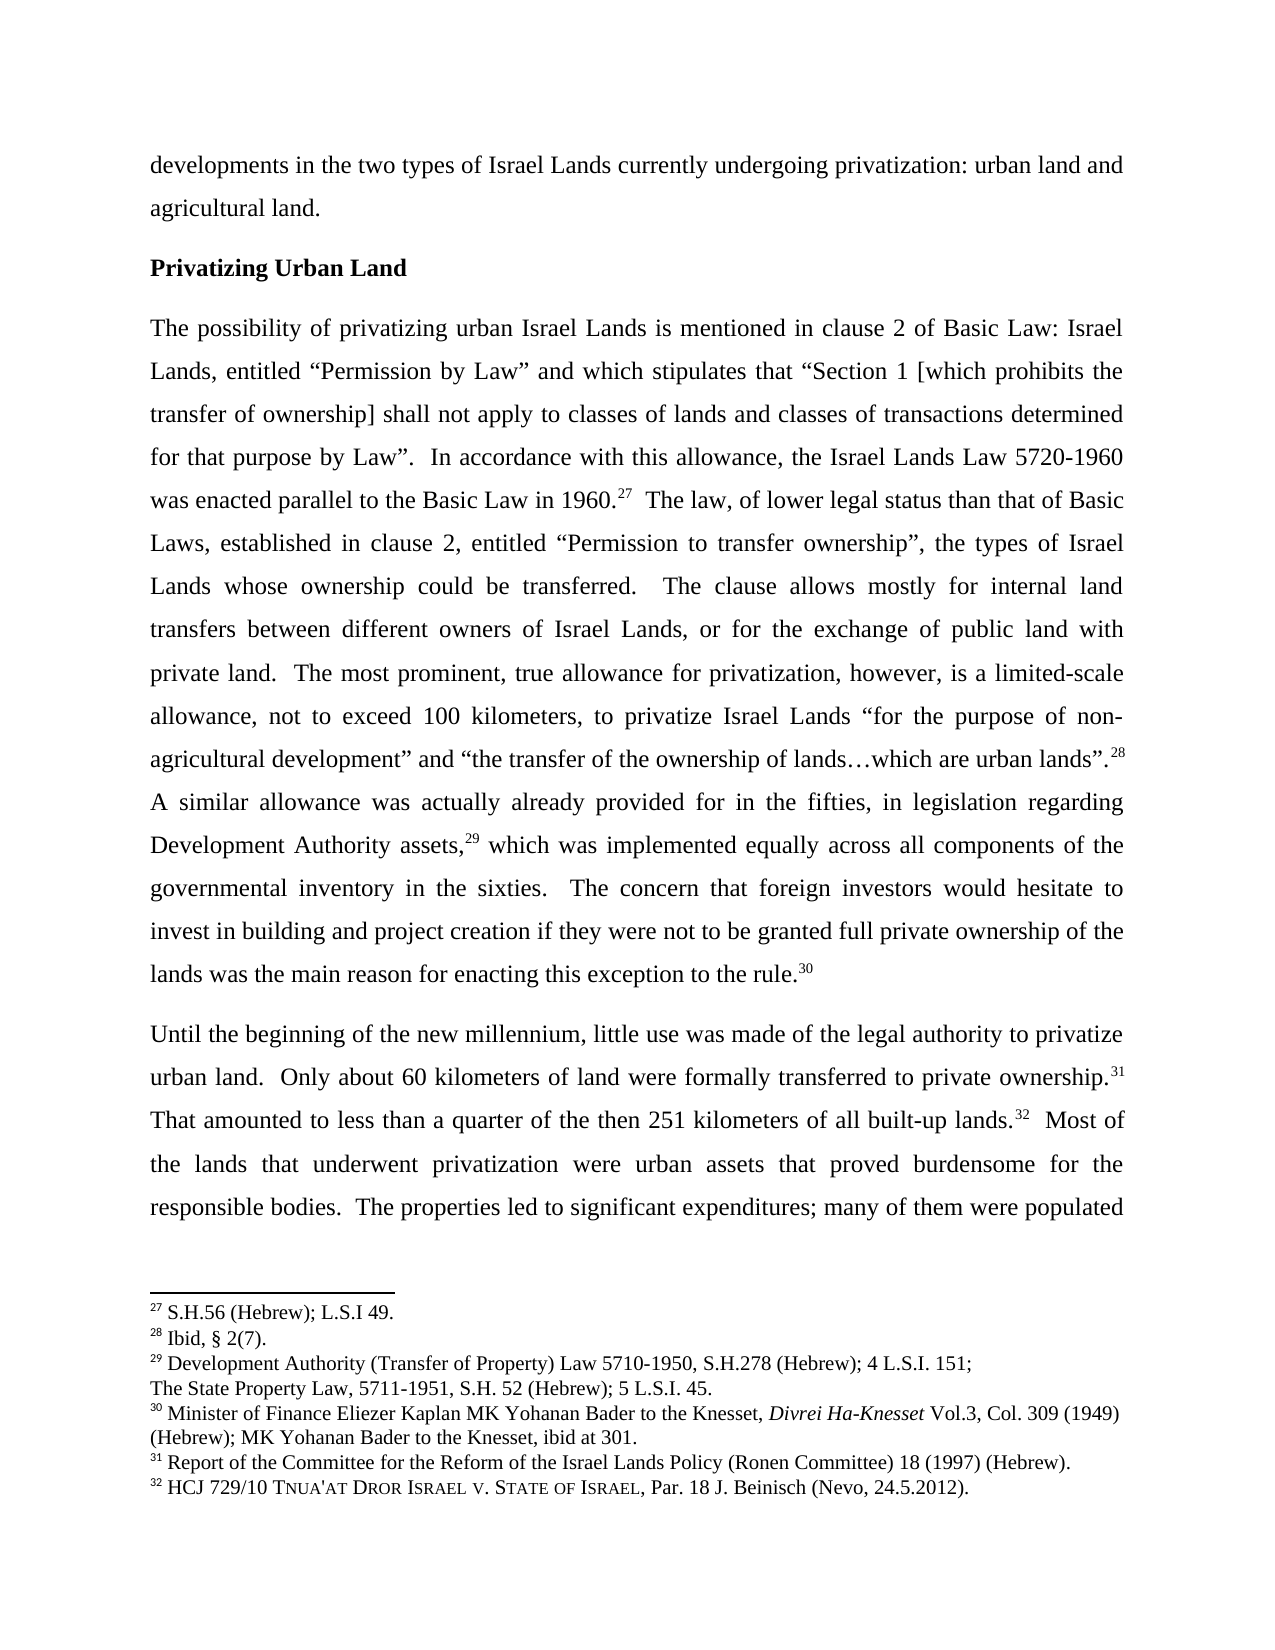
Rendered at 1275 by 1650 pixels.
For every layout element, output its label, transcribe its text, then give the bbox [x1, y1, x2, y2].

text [150, 150, 1125, 222]
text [150, 1019, 1125, 1221]
text Privatizing Urban Land [150, 253, 1125, 282]
text The possibility of privatizing urban Israel Lands is mentioned in clause 2 of Basic Law: Israel Lands, entitled “Permission by Law” and which stipulates that “Section 1 [which prohibits the transfer of ownership] shall not apply to classes of lands and classes of transactions determined for that purpose by Law”. In accordance with this allowance, the Israel Lands Law 5720-1960 was enacted parallel to the Basic Law in 1960. The law, of lower legal status than that of Basic Laws, established in clause 2, entitled “Permission to transfer ownership”, the types of Israel Lands whose ownership could be transferred. The clause allows mostly for internal land transfers between different owners of Israel Lands, or for the exchange of public land with private land. The most prominent, true allowance for privatization, however, is a limited-scale allowance, not to exceed 100 kilometers, to privatize Israel Lands “for the purpose of non-agricultural development” and “the transfer of the ownership of lands…which are urban lands”. A similar allowance was actually already provided for in the fifties, in legislation regarding Development Authority assets, which was implemented equally across all components of the governmental inventory in the sixties. The concern that foreign investors would hesitate to invest in building and project creation if they were not to be granted full private ownership of the lands was the main reason for enacting this exception to the rule. [150, 313, 1125, 988]
